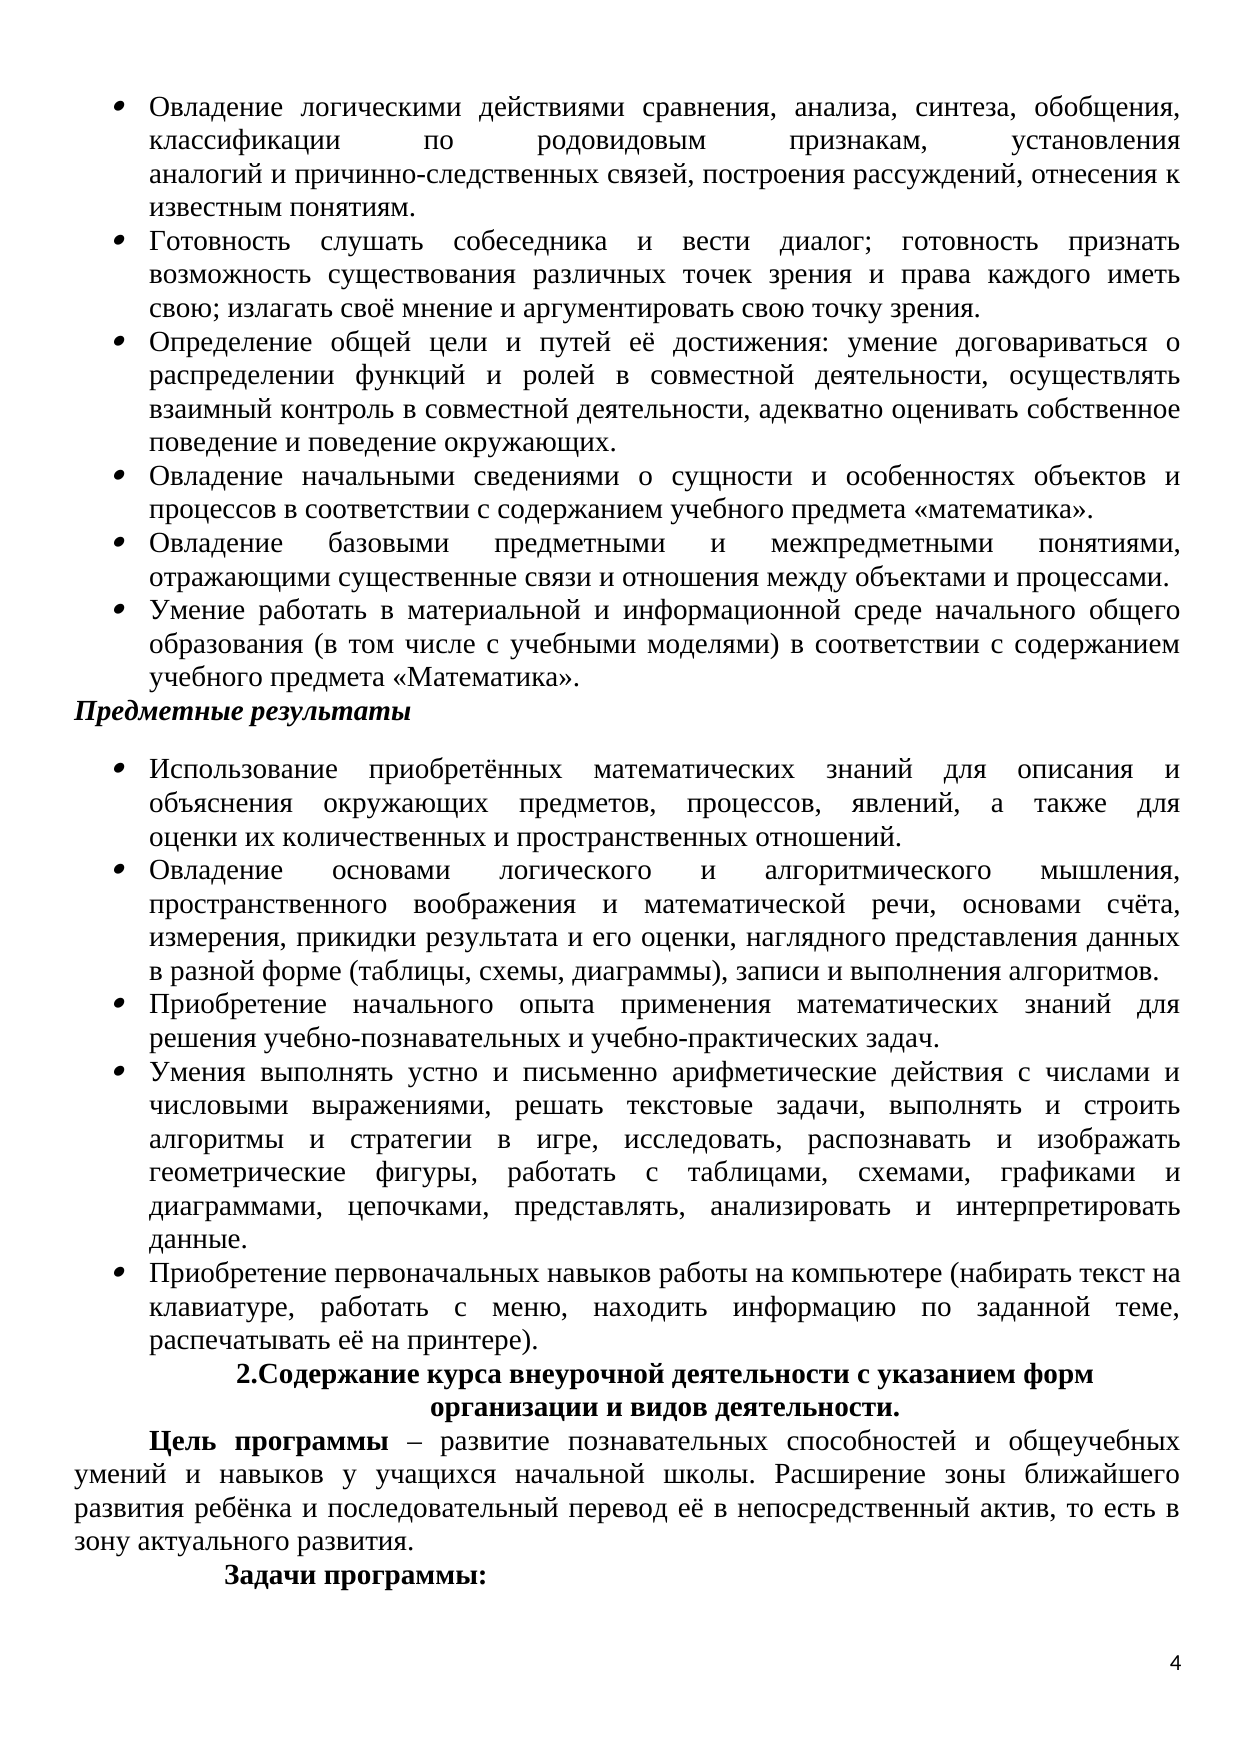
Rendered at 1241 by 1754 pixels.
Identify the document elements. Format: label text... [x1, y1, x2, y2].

list Определение общей цели и путей её достижения: умение договариваться о распределении функций и ролей в совместной деятельности, осуществлять взаимный контроль в совместной деятельности, адекватно оценивать собственное поведение и поведение окружающих. [111, 324, 1181, 458]
list Овладение логическими действиями сравнения, анализа, синтеза, обобщения, классификации по родовидовым признакам, установления аналогий и причинно-следственных связей, построения рассуждений, отнесения к известным понятиям. [111, 89, 1181, 223]
list Овладение основами логического и алгоритмического мышления, пространственного воображения и математической речи, основами счёта, измерения, прикидки результата и его оценки, наглядного представления данных в разной форме (таблицы, схемы, диаграммы), записи и выполнения алгоритмов. [111, 852, 1181, 987]
text Цель программы – развитие познавательных способностей и общеучебных умений и навыков у учащихся начальной школы. Расширение зоны ближайшего развития ребёнка и последовательный перевод её в непосредственный актив, то есть в зону актуального развития. [74, 1423, 1181, 1557]
list Использование приобретённых математических знаний для описания и объяснения окружающих предметов, процессов, явлений, а также для оценки их количественных и пространственных отношений. [111, 752, 1181, 852]
list Овладение начальными сведениями о сущности и особенностях объектов и процессов в соответствии с содержанием учебного предмета «математика». [111, 458, 1181, 525]
text Задачи программы: [224, 1557, 1181, 1591]
text 2.Содержание курса внеурочной деятельности с указанием форм организации и видов деятельности. [149, 1356, 1181, 1423]
list Умения выполнять устно и письменно арифметические действия с числами и числовыми выражениями, решать текстовые задачи, выполнять и строить алгоритмы и стратегии в игре, исследовать, распознавать и изображать геометрические фигуры, работать с таблицами, схемами, графиками и диаграммами, цепочками, представлять, анализировать и интерпретировать данные. [111, 1054, 1181, 1255]
list Приобретение начального опыта применения математических знаний для решения учебно-познавательных и учебно-практических задач. [111, 987, 1181, 1054]
list Готовность слушать собеседника и вести диалог; готовность признать возможность существования различных точек зрения и права каждого иметь свою; излагать своё мнение и аргументировать свою точку зрения. [111, 223, 1181, 324]
list Приобретение первоначальных навыков работы на компьютере (набирать текст на клавиатуре, работать с меню, находить информацию по заданной теме, распечатывать её на принтере). [111, 1255, 1181, 1356]
list Умение работать в материальной и информационной среде начального общего образования (в том числе с учебными моделями) в соответствии с содержанием учебного предмета «Математика». [111, 592, 1181, 693]
list Овладение базовыми предметными и межпредметными понятиями, отражающими существенные связи и отношения между объектами и процессами. [111, 525, 1181, 592]
text Предметные результаты [74, 693, 1181, 727]
